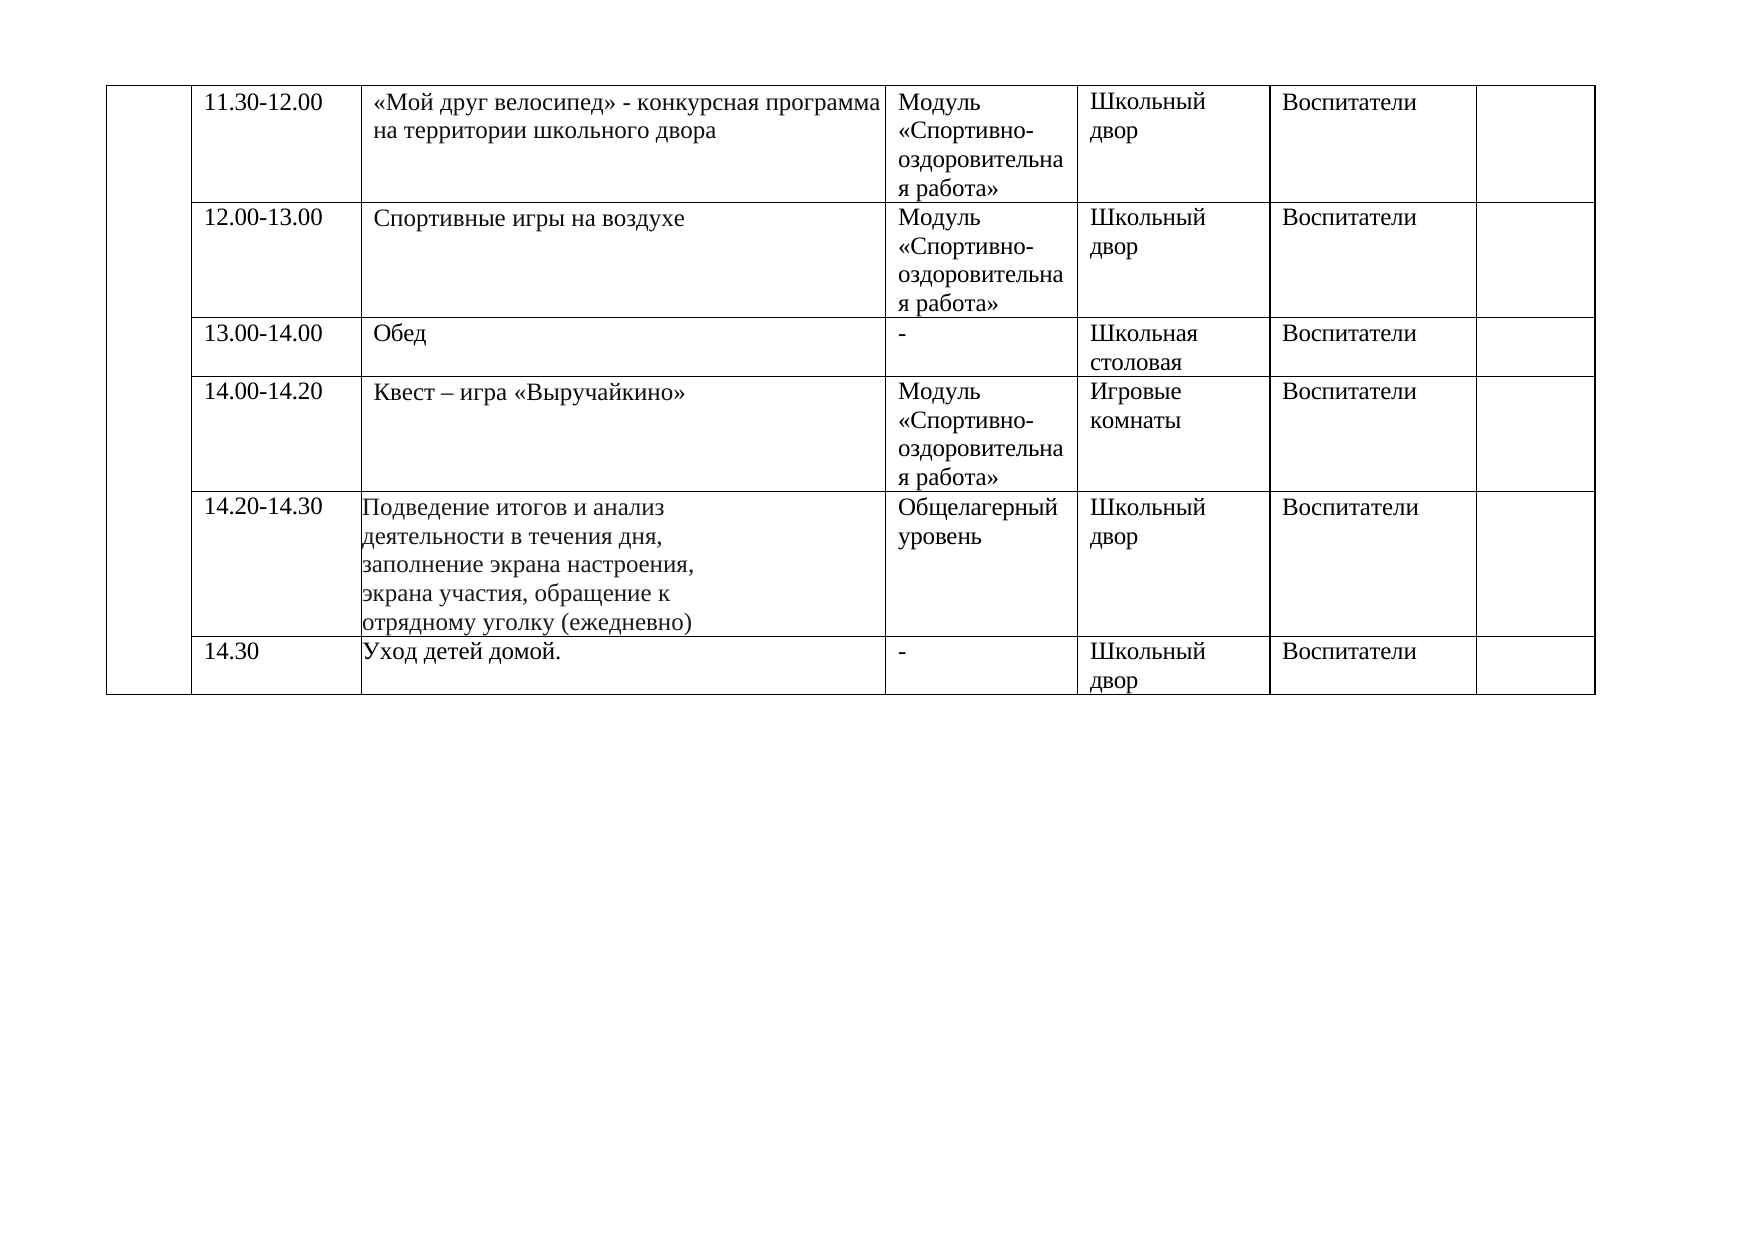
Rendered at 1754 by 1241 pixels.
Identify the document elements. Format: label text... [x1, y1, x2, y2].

table_cell Модуль «Спортивно- оздоровительна я работа» [886, 86, 1077, 202]
table_cell Школьный двор [1078, 637, 1269, 694]
table_cell Модуль «Спортивно- оздоровительна я работа» [886, 203, 1077, 317]
table_cell Школьный двор [1078, 86, 1269, 202]
table_cell [1477, 377, 1594, 491]
table_cell 14.20-14.30 [192, 492, 361, 636]
table_cell 13.00-14.00 [192, 318, 361, 376]
table_cell Уход детей домой. [362, 637, 885, 694]
table_cell «Мой друг велосипед» - конкурсная программа на территории школьного двора [362, 86, 885, 202]
table_cell Воспитатели [1271, 203, 1476, 317]
table_cell Школьный двор [1078, 203, 1269, 317]
table_cell Воспитатели [1271, 377, 1476, 491]
table_cell - [886, 637, 1077, 694]
table_cell Школьная столовая [1078, 318, 1269, 376]
table_cell Игровые комнаты [1078, 377, 1269, 491]
table_cell 14.00-14.20 [192, 377, 361, 491]
table_cell Воспитатели [1271, 492, 1476, 636]
table_cell [1477, 637, 1594, 694]
table_cell Подведение итогов и анализ деятельности в течения дня, заполнение экрана настроения, экрана участия, обращение к отрядному уголку (ежедневно) [362, 607, 885, 636]
table_cell Воспитатели [1271, 86, 1476, 202]
table_cell [1477, 203, 1594, 317]
table_cell [1477, 318, 1594, 376]
table_cell Модуль «Спортивно- оздоровительна я работа» [886, 377, 1077, 491]
table_cell Квест – игра «Выручайкино» [362, 377, 885, 491]
table_cell 12.00-13.00 [192, 203, 361, 317]
table_cell Воспитатели [1271, 318, 1476, 376]
table_cell - [886, 318, 1077, 376]
table_cell Спортивные игры на воздухе [362, 203, 885, 317]
table_cell Школьный двор [1078, 492, 1269, 636]
table_cell [1477, 492, 1594, 636]
table_cell 11.30-12.00 [192, 86, 361, 202]
table_cell 14.30 [192, 637, 361, 694]
table_cell Воспитатели [1271, 637, 1476, 694]
table_cell Общелагерный уровень [886, 492, 1077, 636]
table_cell [1477, 86, 1594, 202]
table_cell Обед [362, 318, 885, 376]
